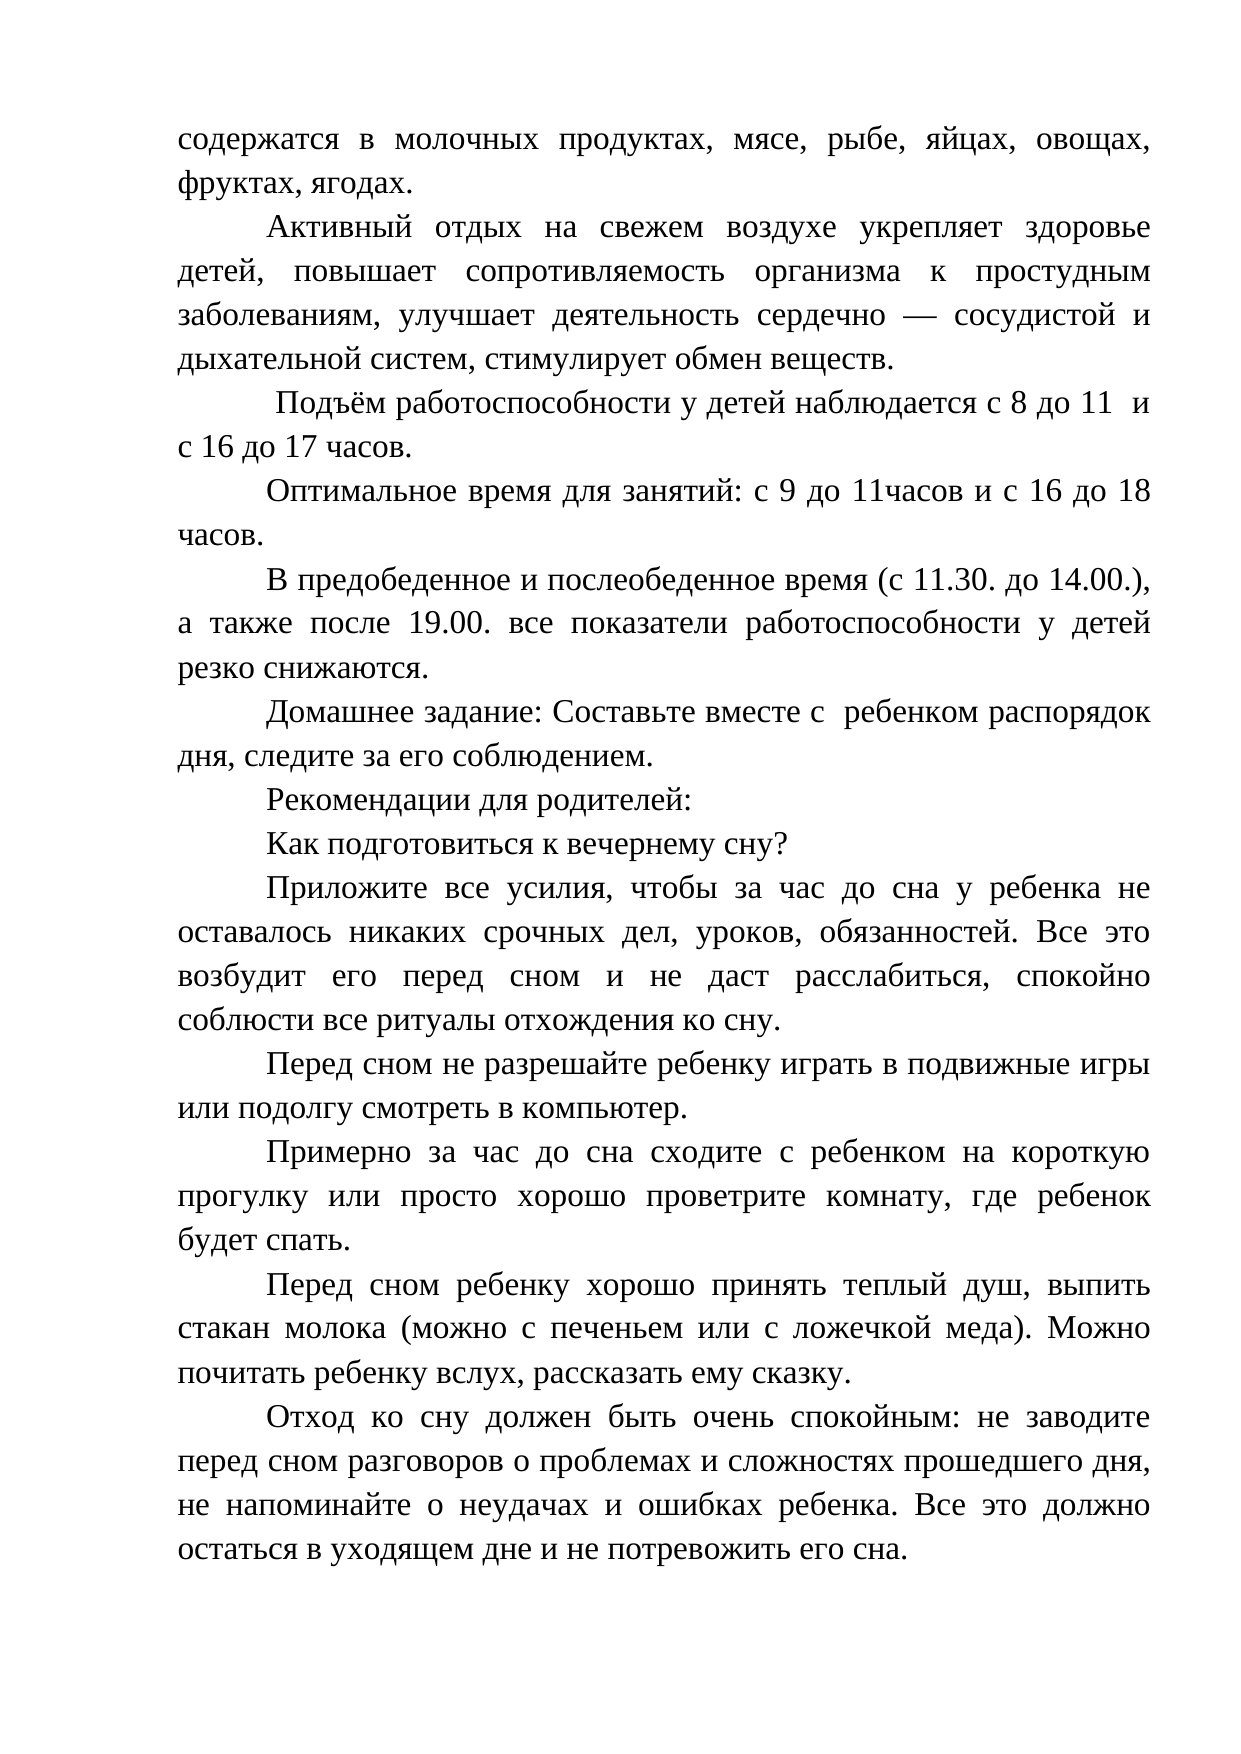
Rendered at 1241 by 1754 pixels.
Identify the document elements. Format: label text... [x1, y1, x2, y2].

text Отход ко сну должен быть очень спокойным: не заводите перед сном разговоров о проблемах и сложностях прошедшего дня, не напоминайте о неудачах и ошибках ребенка. Все это должно остаться в уходящем дне и не потревожить его сна. [177, 1396, 1152, 1566]
text Подъём работоспособности у детей наблюдается с 8 до 11 и с 16 до 17 часов. [177, 382, 1152, 465]
text Активный отдых на свежем воздухе укрепляет здоровье детей, повышает сопротивляемость организма к простудным заболеваниям, улучшает деятельность сердечно — сосудистой и дыхательной систем, стимулирует обмен веществ. [177, 206, 1152, 377]
text Как подготовиться к вечернему сну? [177, 823, 1152, 861]
text Рекомендации для родителей: [177, 779, 1152, 817]
text Перед сном ребенку хорошо принять теплый душ, выпить стакан молока (можно с печеньем или с ложечкой меда). Можно почитать ребенку вслух, рассказать ему сказку. [177, 1264, 1152, 1390]
text Оптимальное время для занятий: с 9 до 11часов и с 16 до 18 часов. [177, 471, 1152, 553]
text Домашнее задание: Составьте вместе с ребенком распорядок дня, следите за его соблюдением. [177, 691, 1152, 773]
text Перед сном не разрешайте ребенку играть в подвижные игры или подолгу смотреть в компьютер. [177, 1043, 1152, 1126]
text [177, 118, 1152, 201]
text Приложите все усилия, чтобы за час до сна у ребенка не оставалось никаких срочных дел, уроков, обязанностей. Все это возбудит его перед сном и не даст расслабиться, спокойно соблюсти все ритуалы отхождения ко сну. [177, 867, 1152, 1038]
text Примерно за час до сна сходите с ребенком на короткую прогулку или просто хорошо проветрите комнату, где ребенок будет спать. [177, 1132, 1152, 1258]
text В предобеденное и послеобеденное время (с 11.30. до 14.00.), а также после 19.00. все показатели работоспособности у детей резко снижаются. [177, 559, 1152, 685]
